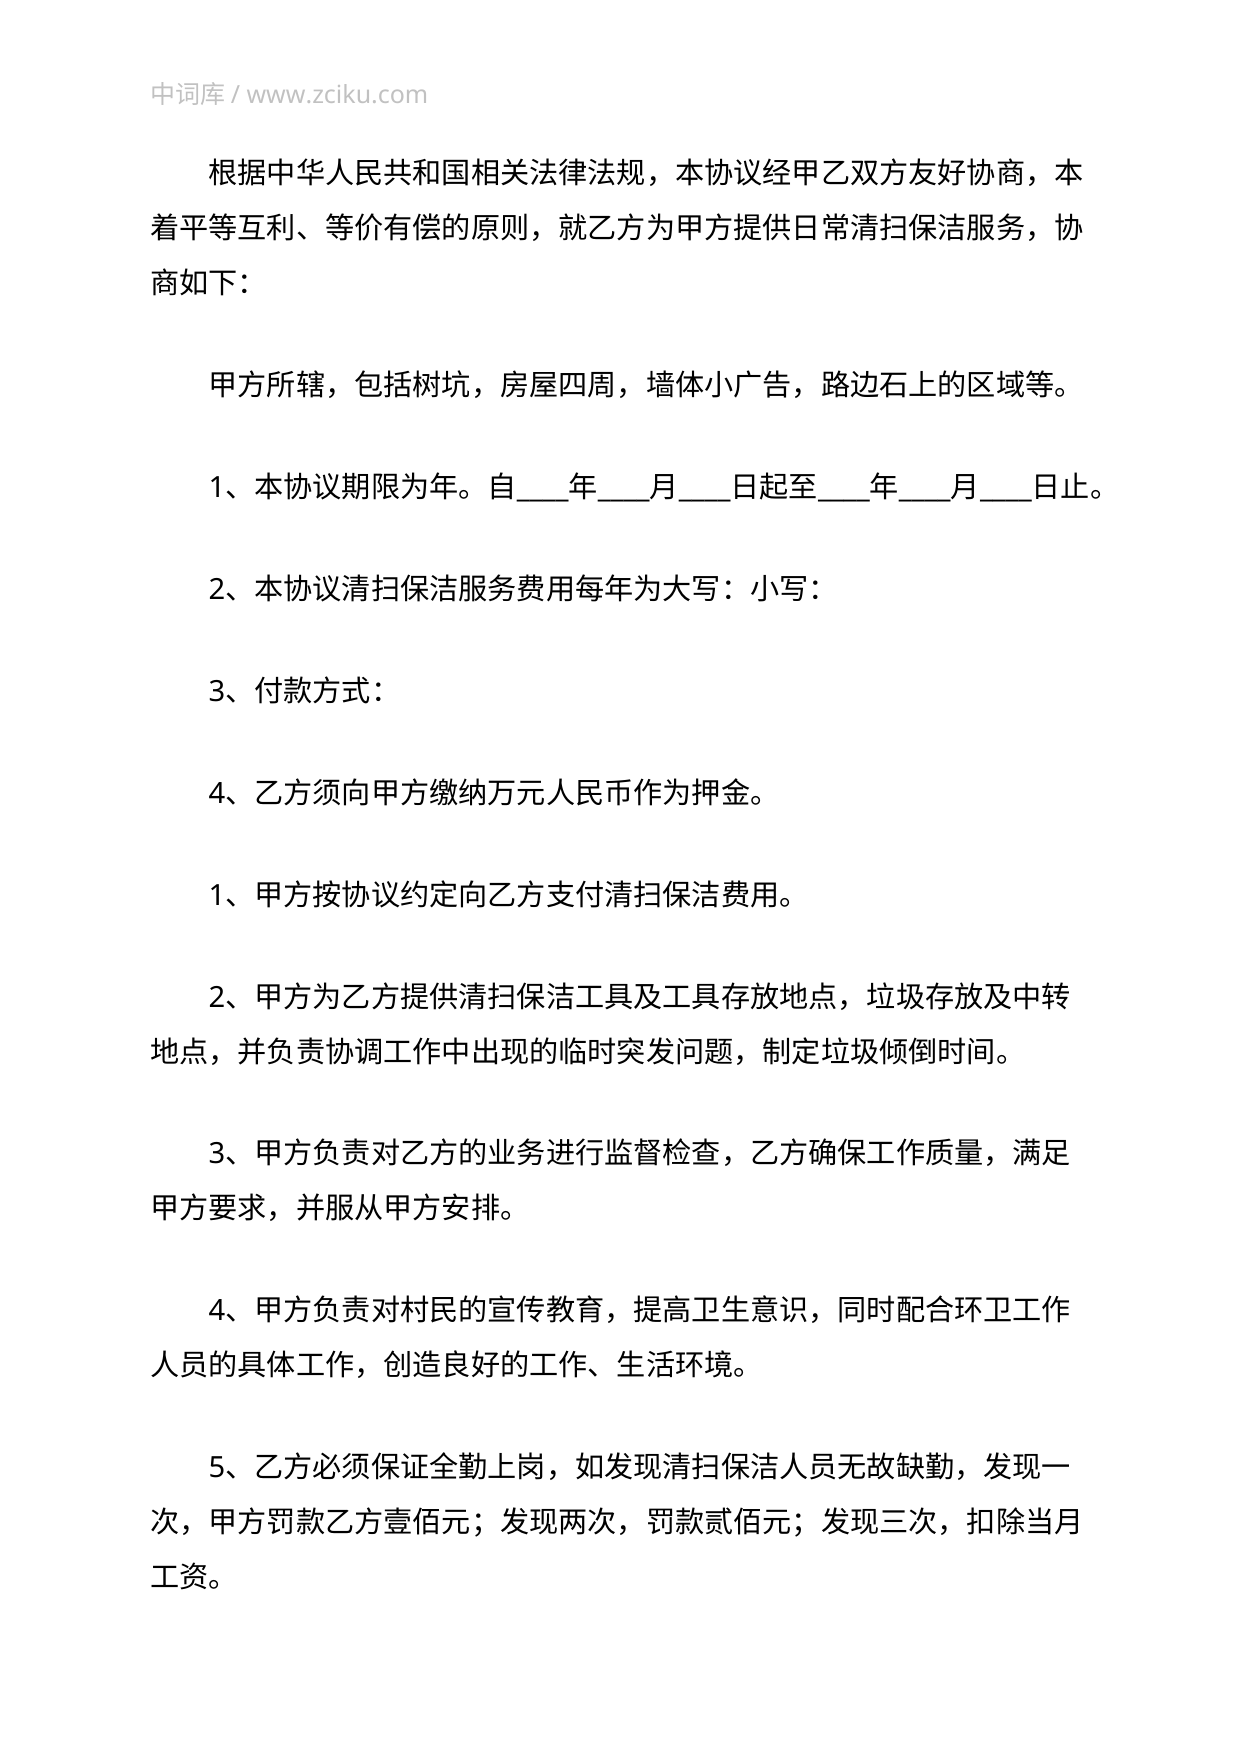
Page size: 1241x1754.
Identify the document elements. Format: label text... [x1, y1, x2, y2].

text 2、甲方为乙方提供清扫保洁工具及工具存放地点，垃圾存放及中转地点，并负责协调工作中出现的临时突发问题，制定垃圾倾倒时间。 [150, 973, 1090, 1071]
text 4、甲方负责对村民的宣传教育，提高卫生意识，同时配合环卫工作人员的具体工作，创造良好的工作、生活环境。 [150, 1287, 1090, 1384]
text 1、本协议期限为年。自____年____月____日起至____年____月____日止。 [150, 463, 1090, 506]
text 4、乙方须向甲方缴纳万元人民币作为押金。 [150, 769, 1090, 812]
text 1、甲方按协议约定向乙方支付清扫保洁费用。 [150, 871, 1090, 914]
text 5、乙方必须保证全勤上岗，如发现清扫保洁人员无故缺勤，发现一次，甲方罚款乙方壹佰元；发现两次，罚款贰佰元；发现三次，扣除当月工资。 [150, 1443, 1090, 1596]
text 3、甲方负责对乙方的业务进行监督检查，乙方确保工作质量，满足甲方要求，并服从甲方安排。 [150, 1130, 1090, 1227]
text 甲方所辖，包括树坑，房屋四周，墙体小广告，路边石上的区域等。 [150, 362, 1090, 404]
text 3、付款方式： [150, 667, 1090, 710]
text 根据中华人民共和国相关法律法规，本协议经甲乙双方友好协商，本着平等互利、等价有偿的原则，就乙方为甲方提供日常清扫保洁服务，协商如下： [150, 150, 1090, 302]
text 2、本协议清扫保洁服务费用每年为大写：小写： [150, 565, 1090, 608]
